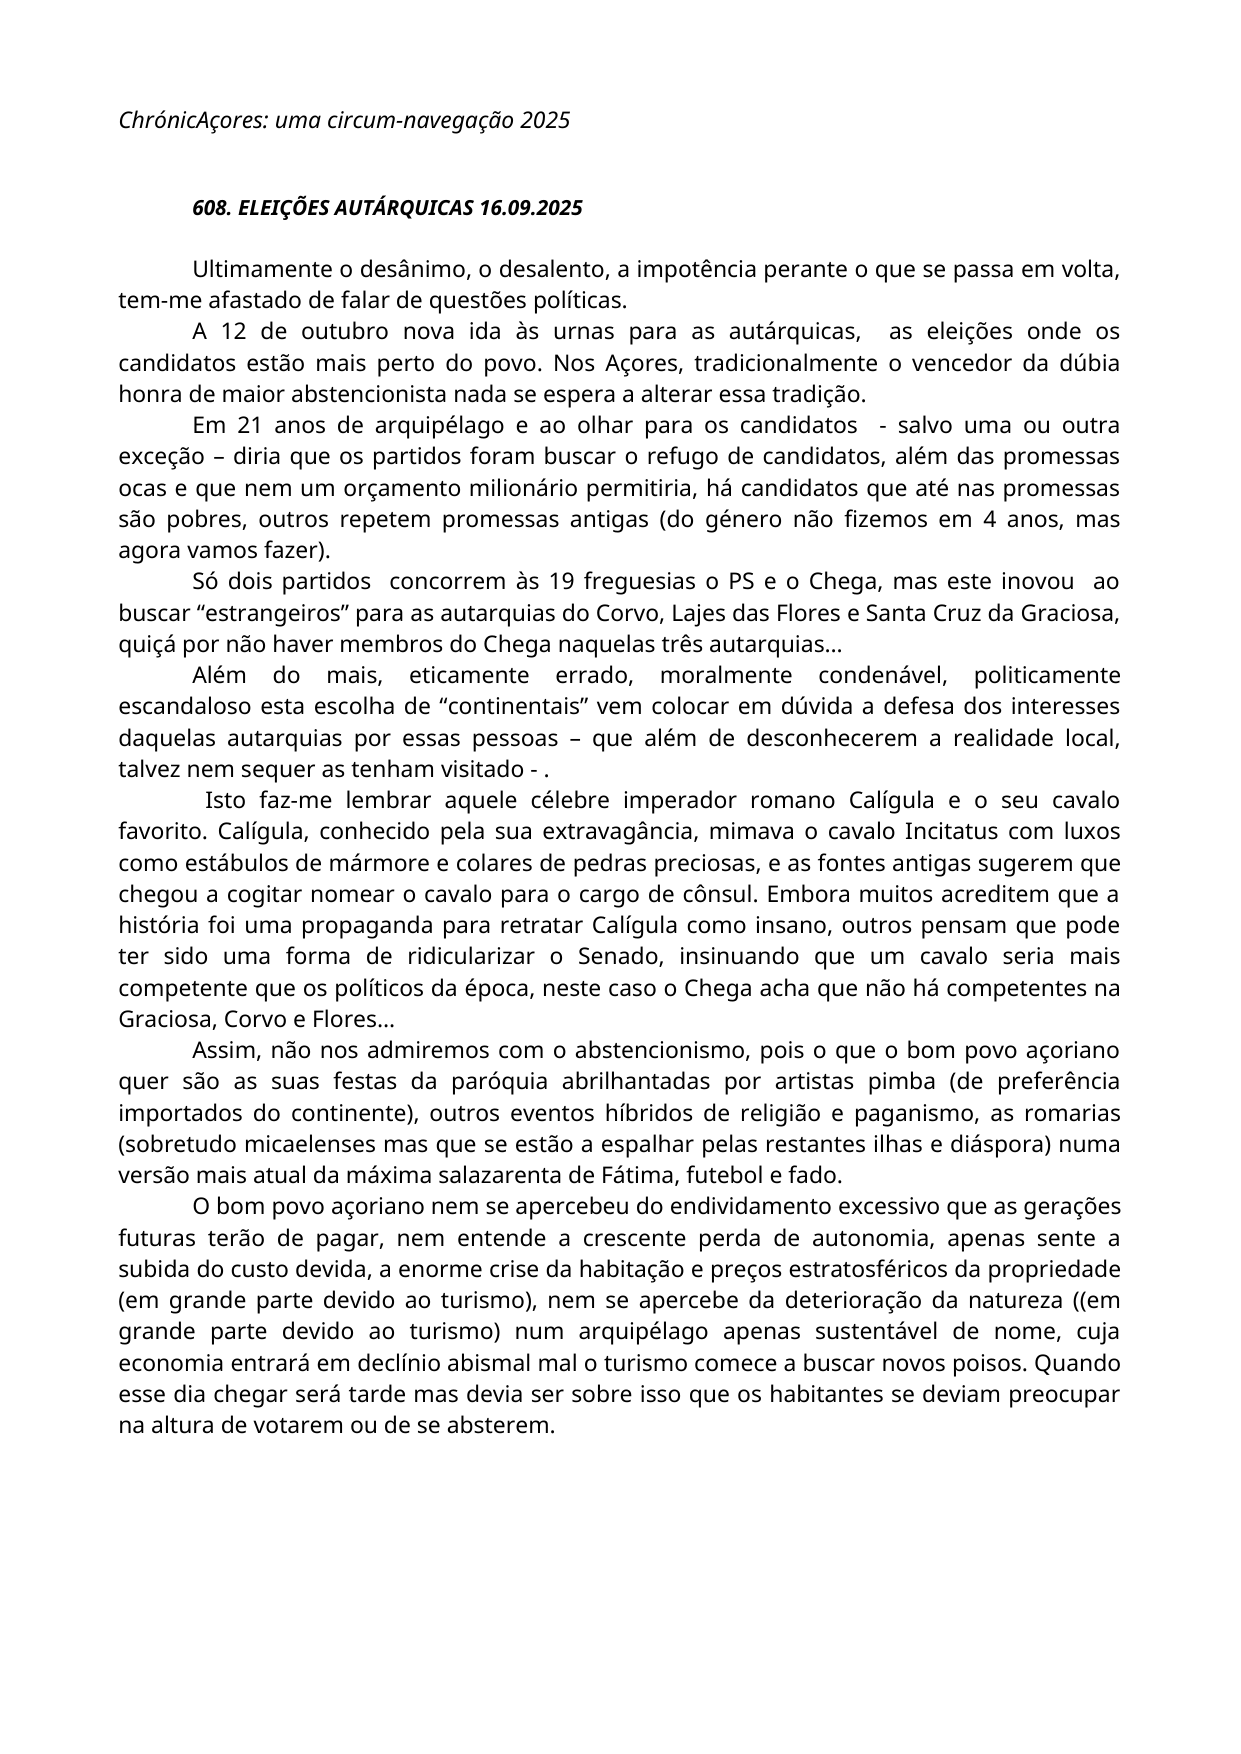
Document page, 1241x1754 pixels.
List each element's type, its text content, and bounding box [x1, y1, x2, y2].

text Só dois partidos concorrem às 19 freguesias o PS e o Chega, mas este inovou ao buscar “estrangeiros” para as autarquias do Corvo, Lajes das Flores e Santa Cruz da Graciosa, quiçá por não haver membros do Chega naquelas três autarquias… [118, 565, 1122, 659]
text O bom povo açoriano nem se apercebeu do endividamento excessivo que as gerações futuras terão de pagar, nem entende a crescente perda de autonomia, apenas sente a subida do custo devida, a enorme crise da habitação e preços estratosféricos da propriedade (em grande parte devido ao turismo), nem se apercebe da deterioração da natureza ((em grande parte devido ao turismo) num arquipélago apenas sustentável de nome, cuja economia entrará em declínio abismal mal o turismo comece a buscar novos poisos. Quando esse dia chegar será tarde mas devia ser sobre isso que os habitantes se deviam preocupar na altura de votarem ou de se absterem. [118, 1190, 1122, 1440]
text A 12 de outubro nova ida às urnas para as autárquicas, as eleições onde os candidatos estão mais perto do povo. Nos Açores, tradicionalmente o vencedor da dúbia honra de maior abstencionista nada se espera a alterar essa tradição. [118, 315, 1122, 409]
text Isto faz-me lembrar aquele célebre imperador romano Calígula e o seu cavalo favorito. Calígula, conhecido pela sua extravagância, mimava o cavalo Incitatus com luxos como estábulos de mármore e colares de pedras preciosas, e as fontes antigas sugerem que chegou a cogitar nomear o cavalo para o cargo de cônsul. Embora muitos acreditem que a história foi uma propaganda para retratar Calígula como insano, outros pensam que pode ter sido uma forma de ridicularizar o Senado, insinuando que um cavalo seria mais competente que os políticos da época, neste caso o Chega acha que não há competentes na Graciosa, Corvo e Flores… [118, 784, 1122, 1034]
text Ultimamente o desânimo, o desalento, a impotência perante o que se passa em volta, tem-me afastado de falar de questões políticas. [118, 253, 1122, 315]
text Assim, não nos admiremos com o abstencionismo, pois o que o bom povo açoriano quer são as suas festas da paróquia abrilhantadas por artistas pimba (de preferência importados do continente), outros eventos híbridos de religião e paganismo, as romarias (sobretudo micaelenses mas que se estão a espalhar pelas restantes ilhas e diáspora) numa versão mais atual da máxima salazarenta de Fátima, futebol e fado. [118, 1034, 1122, 1190]
text Além do mais, eticamente errado, moralmente condenável, politicamente escandaloso esta escolha de “continentais” vem colocar em dúvida a defesa dos interesses daquelas autarquias por essas pessoas – que além de desconhecerem a realidade local, talvez nem sequer as tenham visitado - . [118, 659, 1122, 784]
subtitle 608. ELEIÇÕES AUTÁRQUICAS 16.09.2025 [118, 193, 1122, 221]
text Em 21 anos de arquipélago e ao olhar para os candidatos - salvo uma ou outra exceção – diria que os partidos foram buscar o refugo de candidatos, além das promessas ocas e que nem um orçamento milionário permitiria, há candidatos que até nas promessas são pobres, outros repetem promessas antigas (do género não fizemos em 4 anos, mas agora vamos fazer). [118, 409, 1122, 565]
